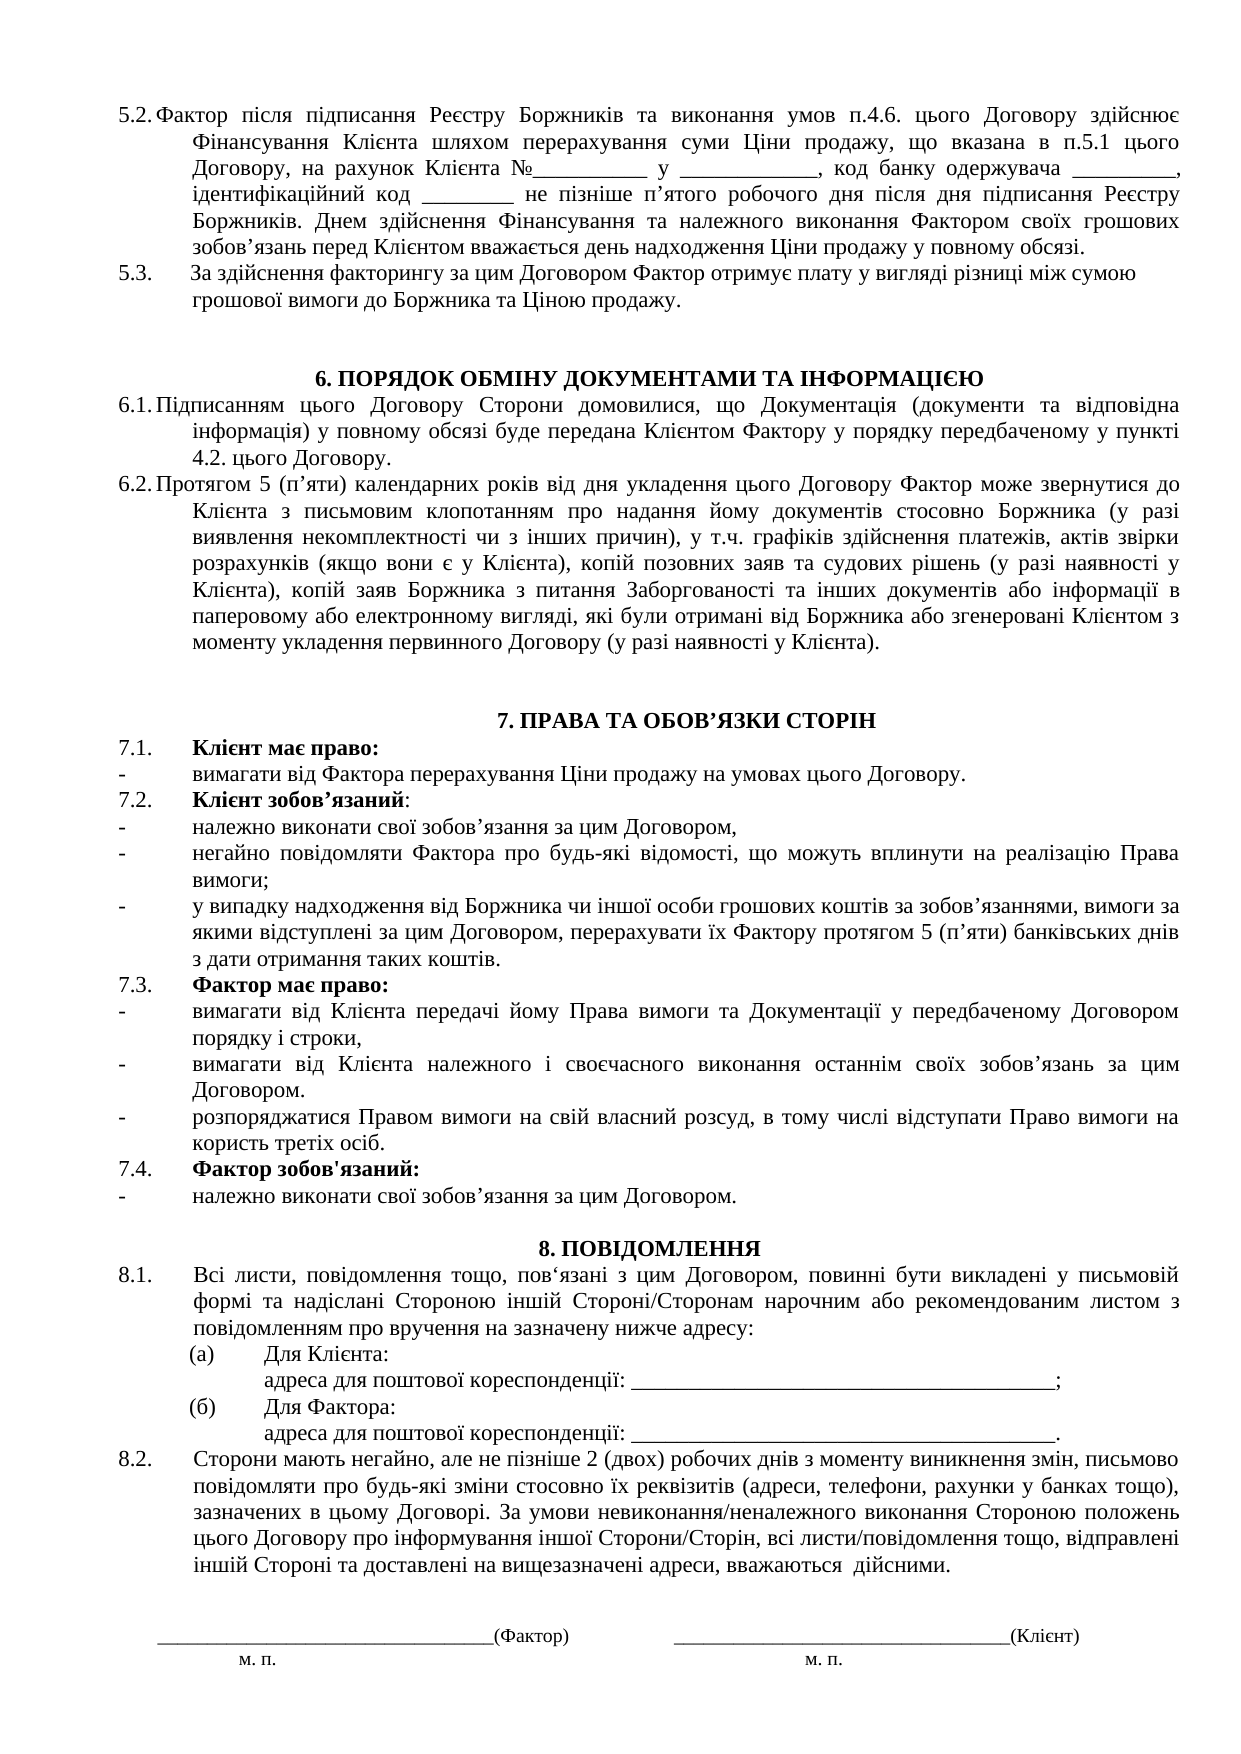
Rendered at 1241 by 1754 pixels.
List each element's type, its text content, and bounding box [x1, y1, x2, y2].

text 7.1. Клієнт має право: [118, 734, 1181, 760]
text 7.2. Клієнт зобов’язаний: [118, 787, 1181, 813]
text - вимагати від Клієнта належного і своєчасного виконання останнім своїх зобов’язань за цим Договором. [118, 1050, 1181, 1103]
text (а) Для Клієнта: [189, 1340, 1181, 1366]
text - у випадку надходження від Боржника чи іншої особи грошових коштів за зобов’язаннями, вимоги за якими відступлені за цим Договором, перерахувати їх Фактору протягом 5 (п’яти) банківських днів з дати отримання таких коштів. [118, 892, 1181, 971]
text - вимагати від Фактора перерахування Ціни продажу на умовах цього Договору. [118, 760, 1181, 787]
text 8.1. Всі листи, повідомлення тощо, пов‘язані з цим Договором, повинні бути викладені у письмовій формі та надіслані Стороною іншій Стороні/Сторонам нарочним або рекомендованим листом з повідомленням про вручення на зазначену нижче адресу: [118, 1261, 1181, 1340]
text 7.4. Фактор зобов'язаний: [118, 1156, 1181, 1182]
list Підписанням цього Договору Сторони домовилися, що Документація (документи та відповідна інформація) у повному обсязі буде передана Клієнтом Фактору у порядку передбаченому у пункті 4.2. цього Договору. [118, 391, 1181, 470]
text - розпоряджатися Правом вимоги на свій власний розсуд, в тому числі відступати Право вимоги на користь третіх осіб. [118, 1103, 1181, 1156]
text 7.3. Фактор має право: [118, 971, 1181, 997]
list Протягом 5 (п’яти) календарних років від дня укладення цього Договору Фактор може звернутися до Клієнта з письмовим клопотанням про надання йому документів стосовно Боржника (у разі виявлення некомплектності чи з інших причин), у т.ч. графіків здійснення платежів, актів звірки розрахунків (якщо вони є у Клієнта), копій позовних заяв та судових рішень (у разі наявності у Клієнта), копій заяв Боржника з питання Заборгованості та інших документів або інформації в паперовому або електронному вигляді, які були отримані від Боржника або згенеровані Клієнтом з моменту укладення первинного Договору (у разі наявності у Клієнта). [118, 470, 1181, 655]
text 7. ПРАВА ТА ОБОВ’ЯЗКИ СТОРІН [192, 707, 1181, 734]
text 6. ПОРЯДОК ОБМІНУ ДОКУМЕНТАМИ ТА ІНФОРМАЦІЄЮ [118, 365, 1181, 391]
text - належно виконати свої зобов’язання за цим Договором, [118, 813, 1181, 839]
text адреса для поштової кореспонденції: _____________________________________; [264, 1366, 1181, 1393]
text (б) Для Фактора: [189, 1393, 1181, 1419]
text 8.2. Сторони мають негайно, але не пізніше 2 (двох) робочих днів з моменту виникнення змін, письмово повідомляти про будь-які зміни стосовно їх реквізитів (адреси, телефони, рахунки у банках тощо), зазначених в цьому Договорі. За умови невиконання/неналежного виконання Стороною положень цього Договору про інформування іншої Сторони/Сторін, всі листи/повідомлення тощо, відправлені іншій Стороні та доставлені на вищезазначені адреси, вважаються дійсними. [118, 1445, 1181, 1577]
list Фактор після підписання Реєстру Боржників та виконання умов п.4.6. цього Договору здійснює Фінансування Клієнта шляхом перерахування суми Ціни продажу, що вказана в п.5.1 цього Договору, на рахунок Клієнта №__________ у ____________, код банку одержувача _________, ідентифікаційний код ________ не пізніше п’ятого робочого дня після дня підписання Реєстру Боржників. Днем здійснення Фінансування та належного виконання Фактором своїх грошових зобов’язань перед Клієнтом вважається день надходження Ціни продажу у повному обсязі. [118, 101, 1181, 259]
text - вимагати від Клієнта передачі йому Права вимоги та Документації у передбаченому Договором порядку і строки, [118, 997, 1181, 1050]
list За здійснення факторингу за цим Договором Фактор отримує плату у вигляді різниці між сумою грошової вимоги до Боржника та Ціною продажу. [118, 259, 1181, 312]
text - належно виконати свої зобов’язання за цим Договором. [118, 1182, 1181, 1208]
text адреса для поштової кореспонденції: _____________________________________. [264, 1419, 1181, 1445]
text 8. ПОВІДОМЛЕННЯ [118, 1234, 1181, 1261]
text - негайно повідомляти Фактора про будь-які відомості, що можуть вплинути на реалізацію Права вимоги; [118, 839, 1181, 892]
